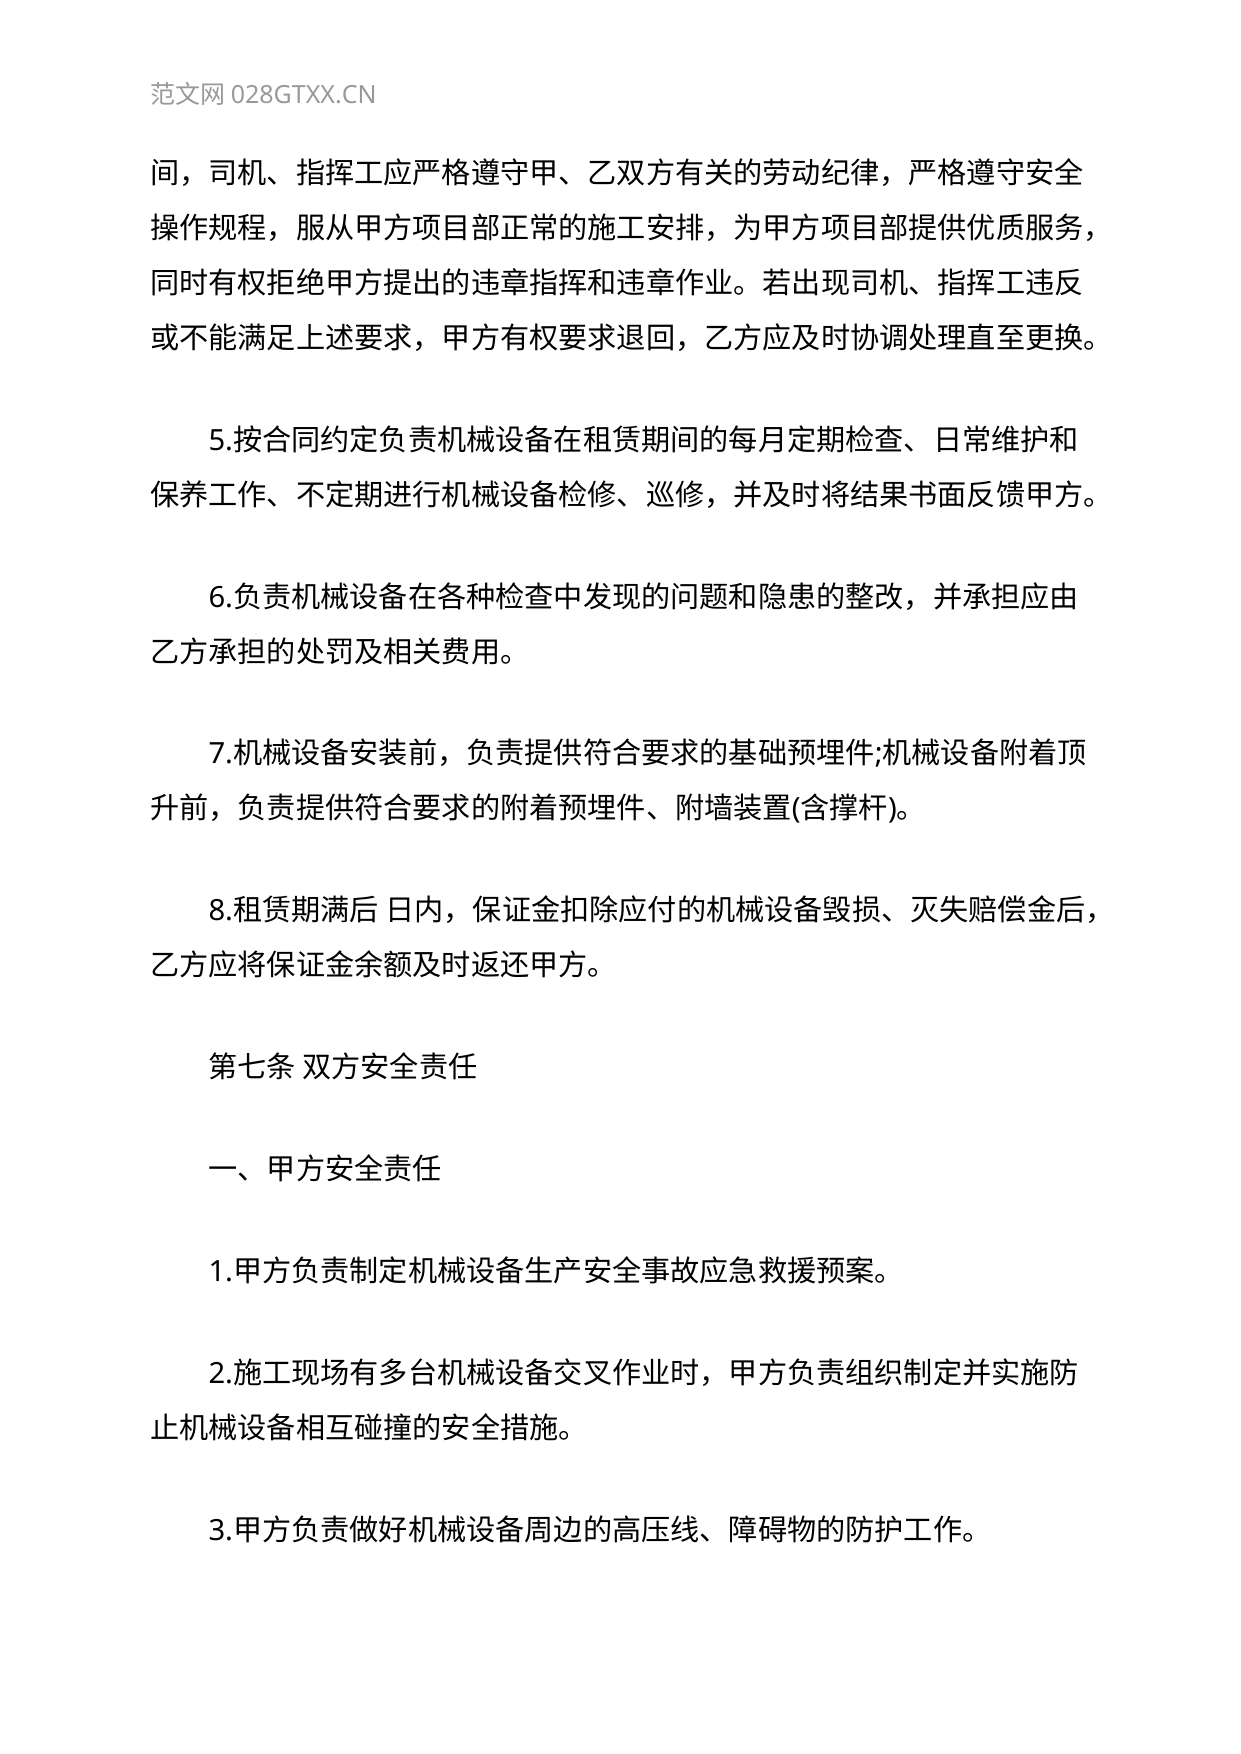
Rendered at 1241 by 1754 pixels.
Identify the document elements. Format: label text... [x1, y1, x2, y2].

text 6.负责机械设备在各种检查中发现的问题和隐患的整改，并承担应由乙方承担的处罚及相关费用。 [150, 573, 1090, 671]
text 5.按合同约定负责机械设备在租赁期间的每月定期检查、日常维护和保养工作、不定期进行机械设备检修、巡修，并及时将结果书面反馈甲方。 [150, 416, 1090, 514]
text 第七条 双方安全责任 [150, 1044, 1090, 1086]
text 3.甲方负责做好机械设备周边的高压线、障碍物的防护工作。 [150, 1506, 1090, 1548]
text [150, 150, 1090, 357]
text 1.甲方负责制定机械设备生产安全事故应急救援预案。 [150, 1247, 1090, 1290]
text 8.租赁期满后 日内，保证金扣除应付的机械设备毁损、灭失赔偿金后，乙方应将保证金余额及时返还甲方。 [150, 887, 1090, 984]
text 一、甲方安全责任 [150, 1146, 1090, 1188]
text 7.机械设备安装前，负责提供符合要求的基础预埋件;机械设备附着顶升前，负责提供符合要求的附着预埋件、附墙装置(含撑杆)。 [150, 730, 1090, 827]
text 2.施工现场有多台机械设备交叉作业时，甲方负责组织制定并实施防止机械设备相互碰撞的安全措施。 [150, 1349, 1090, 1447]
